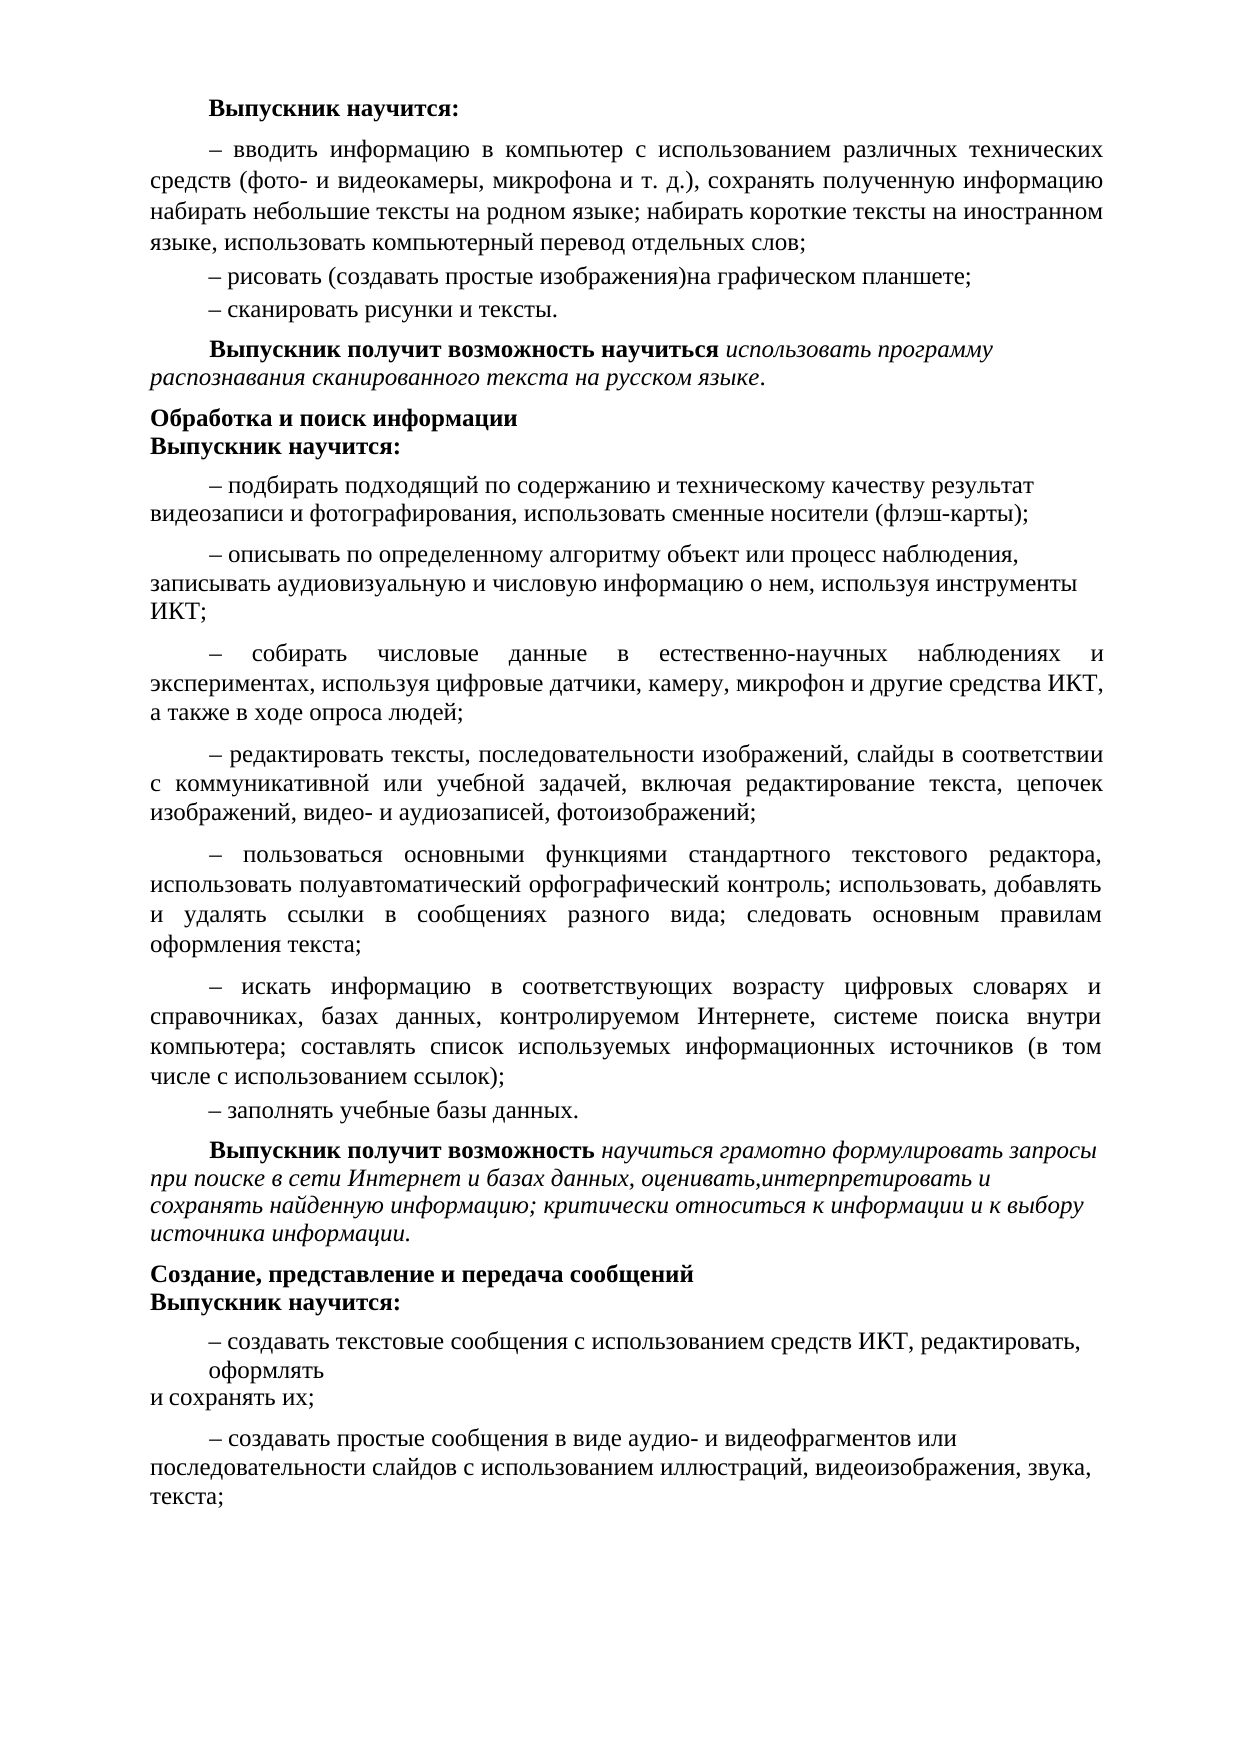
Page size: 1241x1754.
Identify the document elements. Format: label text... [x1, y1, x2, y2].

text – искать информацию в соответствующих возрасту цифровых словарях и справочниках, базах данных, контролируемом Интернете, системе поиска внутри компьютера; составлять список используемых информационных источников (в том числе с использованием ссылок); [150, 971, 1102, 1090]
text Выпускник научится: [150, 432, 1104, 459]
text Обработка и поиск информации [150, 403, 1104, 432]
text – создавать простые сообщения в виде аудио- и видеофрагментов или последовательности слайдов с использованием иллюстраций, видеоизображения, звука, текста; [150, 1424, 1104, 1509]
text – описывать по определенному алгоритму объект или процесс наблюдения, записывать аудиовизуальную и числовую информацию о нем, используя инструменты ИКТ; [150, 539, 1102, 625]
text Выпускник получит возможность научиться грамотно формулировать запросы при поиске в сети Интернет и базах данных, оценивать,интерпретировать и сохранять найденную информацию; критически относиться к информации и к выбору источника информации. [150, 1136, 1104, 1247]
text – заполнять учебные базы данных. [208, 1095, 1104, 1124]
text – рисовать (создавать простые изображения)на графическом планшете; [208, 261, 1104, 289]
text Выпускник получит возможность научиться использовать программу распознавания сканированного текста на русском языке. [150, 336, 1040, 391]
text – сканировать рисунки и тексты. [208, 294, 1104, 323]
text Создание, представление и передача сообщений Выпускник научится: [150, 1261, 723, 1316]
text – пользоваться основными функциями стандартного текстового редактора, использовать полуавтоматический орфографический контроль; использовать, добавлять и удалять ссылки в сообщениях разного вида; следовать основным правилам оформления текста; [150, 839, 1102, 958]
text – создавать текстовые сообщения с использованием средств ИКТ, редактировать, оформлять [208, 1326, 1104, 1383]
text – вводить информацию в компьютер с использованием различных технических средств (фото- и видеокамеры, микрофона и т. д.), сохранять полученную информацию набирать небольшие тексты на родном языке; набирать короткие тексты на иностранном языке, использовать компьютерный перевод отдельных слов; [150, 134, 1104, 256]
text Выпускник научится: [208, 93, 1104, 122]
text – редактировать тексты, последовательности изображений, слайды в соответствии с коммуникативной или учебной задачей, включая редактирование текста, цепочек изображений, видео- и аудиозаписей, фотоизображений; [150, 739, 1104, 826]
list сохранять их; [150, 1383, 1104, 1411]
text – подбирать подходящий по содержанию и техническому качеству результат видеозаписи и фотографирования, использовать сменные носители (флэш-карты); [150, 472, 1102, 526]
text – собирать числовые данные в естественно-научных наблюдениях и экспериментах, используя цифровые датчики, камеру, микрофон и другие средства ИКТ, а также в ходе опроса людей; [150, 638, 1104, 726]
